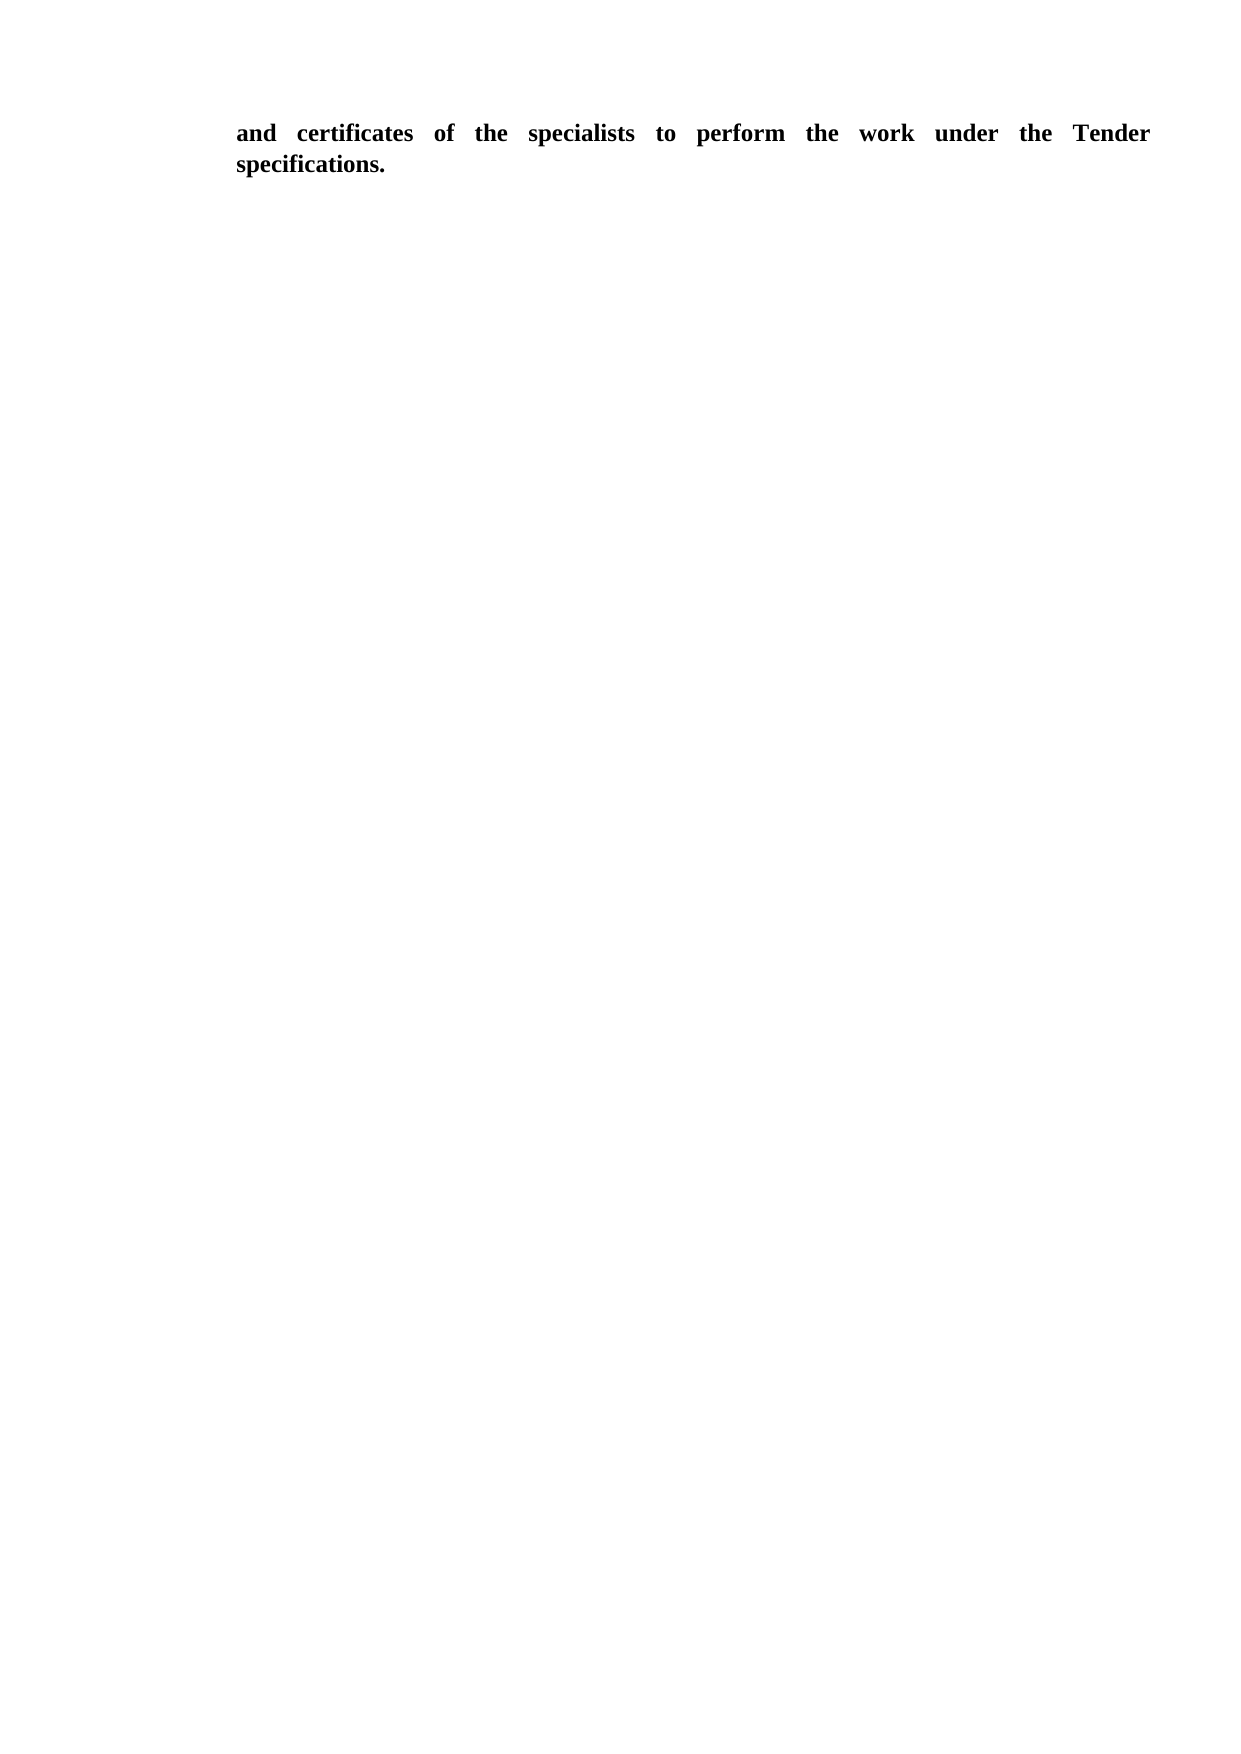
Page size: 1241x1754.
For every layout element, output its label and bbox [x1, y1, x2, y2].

text [207, 118, 1152, 178]
